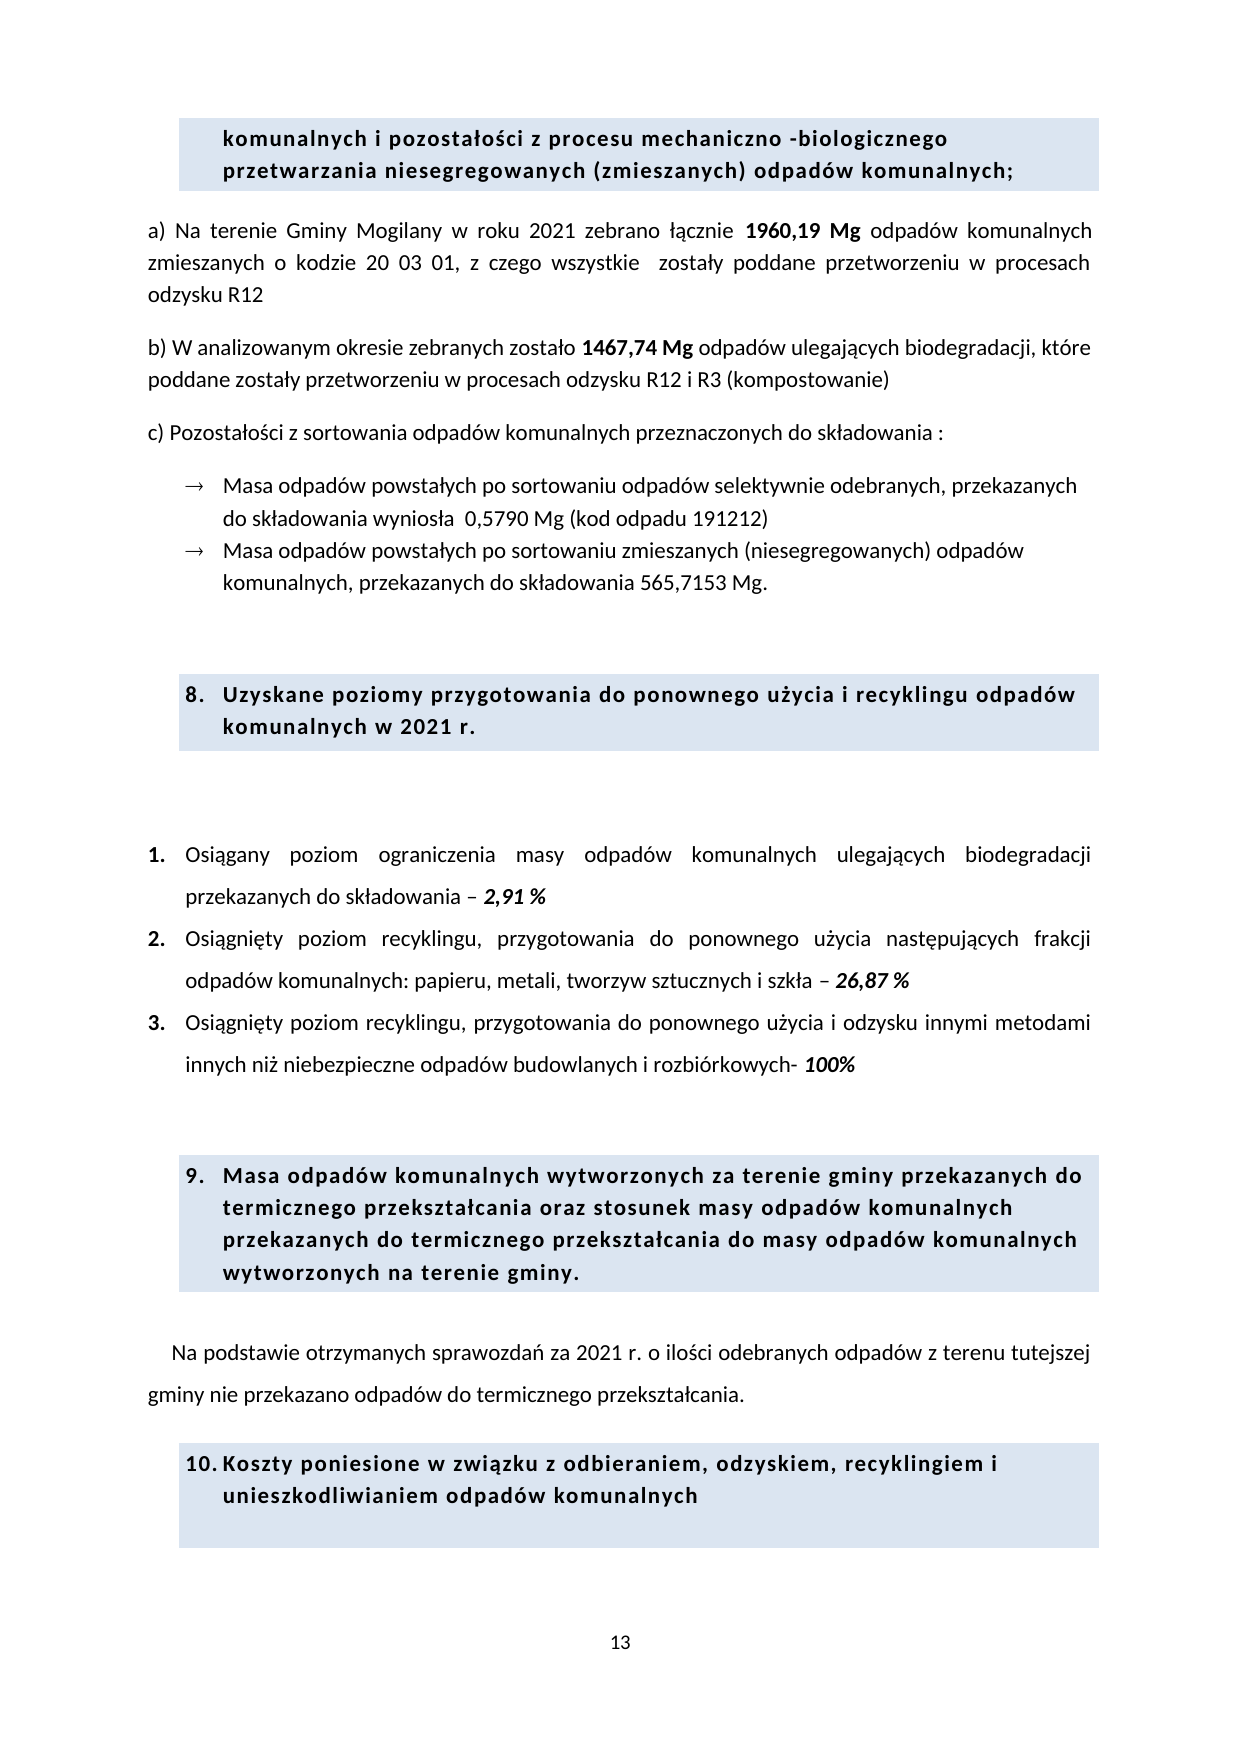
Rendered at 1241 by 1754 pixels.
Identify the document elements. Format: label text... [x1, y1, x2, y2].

list Masa odpadów powstałych po sortowaniu zmieszanych (niesegregowanych) odpadów komunalnych, przekazanych do składowania 565,7153 Mg. [185, 536, 1092, 596]
list Osiągany poziom ograniczenia masy odpadów komunalnych ulegających biodegradacji przekazanych do składowania – 2,91 % [148, 840, 1092, 910]
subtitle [185, 124, 1092, 184]
text Na podstawie otrzymanych sprawozdań za 2021 r. o ilości odebranych odpadów z terenu tutejszej gminy nie przekazano odpadów do termicznego przekształcania. [148, 1338, 1092, 1408]
subtitle Uzyskane poziomy przygotowania do ponownego użycia i recyklingu odpadów komunalnych w 2021 r. [185, 680, 1092, 745]
subtitle Koszty poniesione w związku z odbieraniem, odzyskiem, recyklingiem i unieszkodliwianiem odpadów komunalnych [185, 1449, 1092, 1542]
text c) Pozostałości z sortowania odpadów komunalnych przeznaczonych do składowania : [148, 418, 1092, 446]
list Osiągnięty poziom recyklingu, przygotowania do ponownego użycia następujących frakcji odpadów komunalnych: papieru, metali, tworzyw sztucznych i szkła – 26,87 % [148, 924, 1092, 994]
text a) Na terenie Gminy Mogilany w roku 2021 zebrano łącznie 1960,19 Mg odpadów komunalnych zmieszanych o kodzie 20 03 01, z czego wszystkie zostały poddane przetworzeniu w procesach odzysku R12 [148, 216, 1092, 308]
text b) W analizowanym okresie zebranych zostało 1467,74 Mg odpadów ulegających biodegradacji, które poddane zostały przetworzeniu w procesach odzysku R12 i R3 (kompostowanie) [148, 333, 1092, 393]
subtitle Masa odpadów komunalnych wytworzonych za terenie gminy przekazanych do termicznego przekształcania oraz stosunek masy odpadów komunalnych przekazanych do termicznego przekształcania do masy odpadów komunalnych wytworzonych na terenie gminy. [185, 1161, 1092, 1286]
list Osiągnięty poziom recyklingu, przygotowania do ponownego użycia i odzysku innymi metodami innych niż niebezpieczne odpadów budowlanych i rozbiórkowych- 100% [148, 1008, 1092, 1078]
list Masa odpadów powstałych po sortowaniu odpadów selektywnie odebranych, przekazanych do składowania wyniosła 0,5790 Mg (kod odpadu 191212) [185, 471, 1092, 532]
